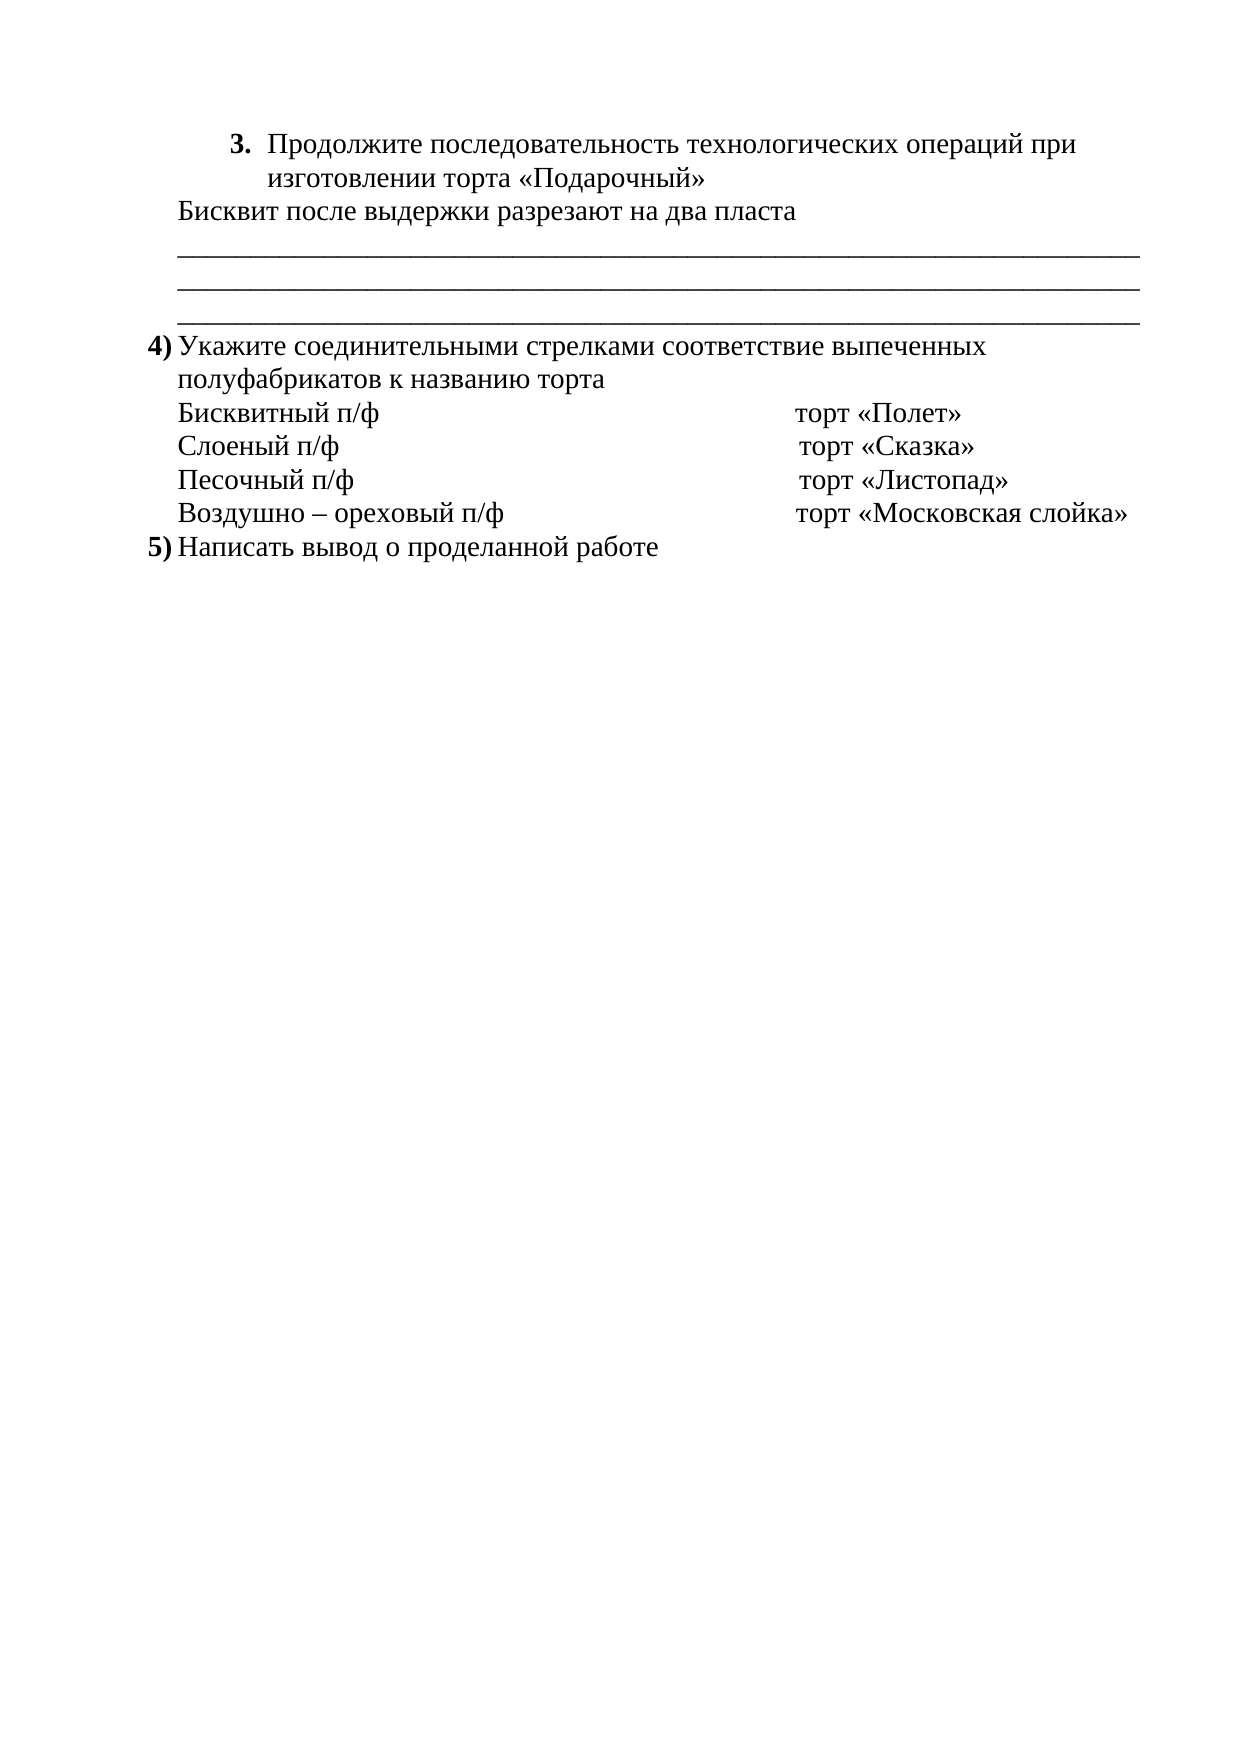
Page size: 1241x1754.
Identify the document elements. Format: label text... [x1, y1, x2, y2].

list Воздушно – ореховый п/ф торт «Московская слойка» [177, 495, 1152, 529]
list Укажите соединительными стрелками соответствие выпеченных полуфабрикатов к названию торта [148, 328, 1152, 395]
list Слоеный п/ф торт «Сказка» [177, 428, 1152, 462]
text Бисквит после выдержки разрезают на два пласта ______________________________________________________________________________________________________________________________________________________________________________________________________ [177, 193, 1152, 328]
list Продолжите последовательность технологических операций при изготовлении торта «Подарочный» [229, 126, 1152, 193]
list Бисквитный п/ф торт «Полет» [177, 395, 1152, 428]
list Написать вывод о проделанной работе [148, 529, 1152, 562]
list Песочный п/ф торт «Листопад» [177, 462, 1152, 495]
